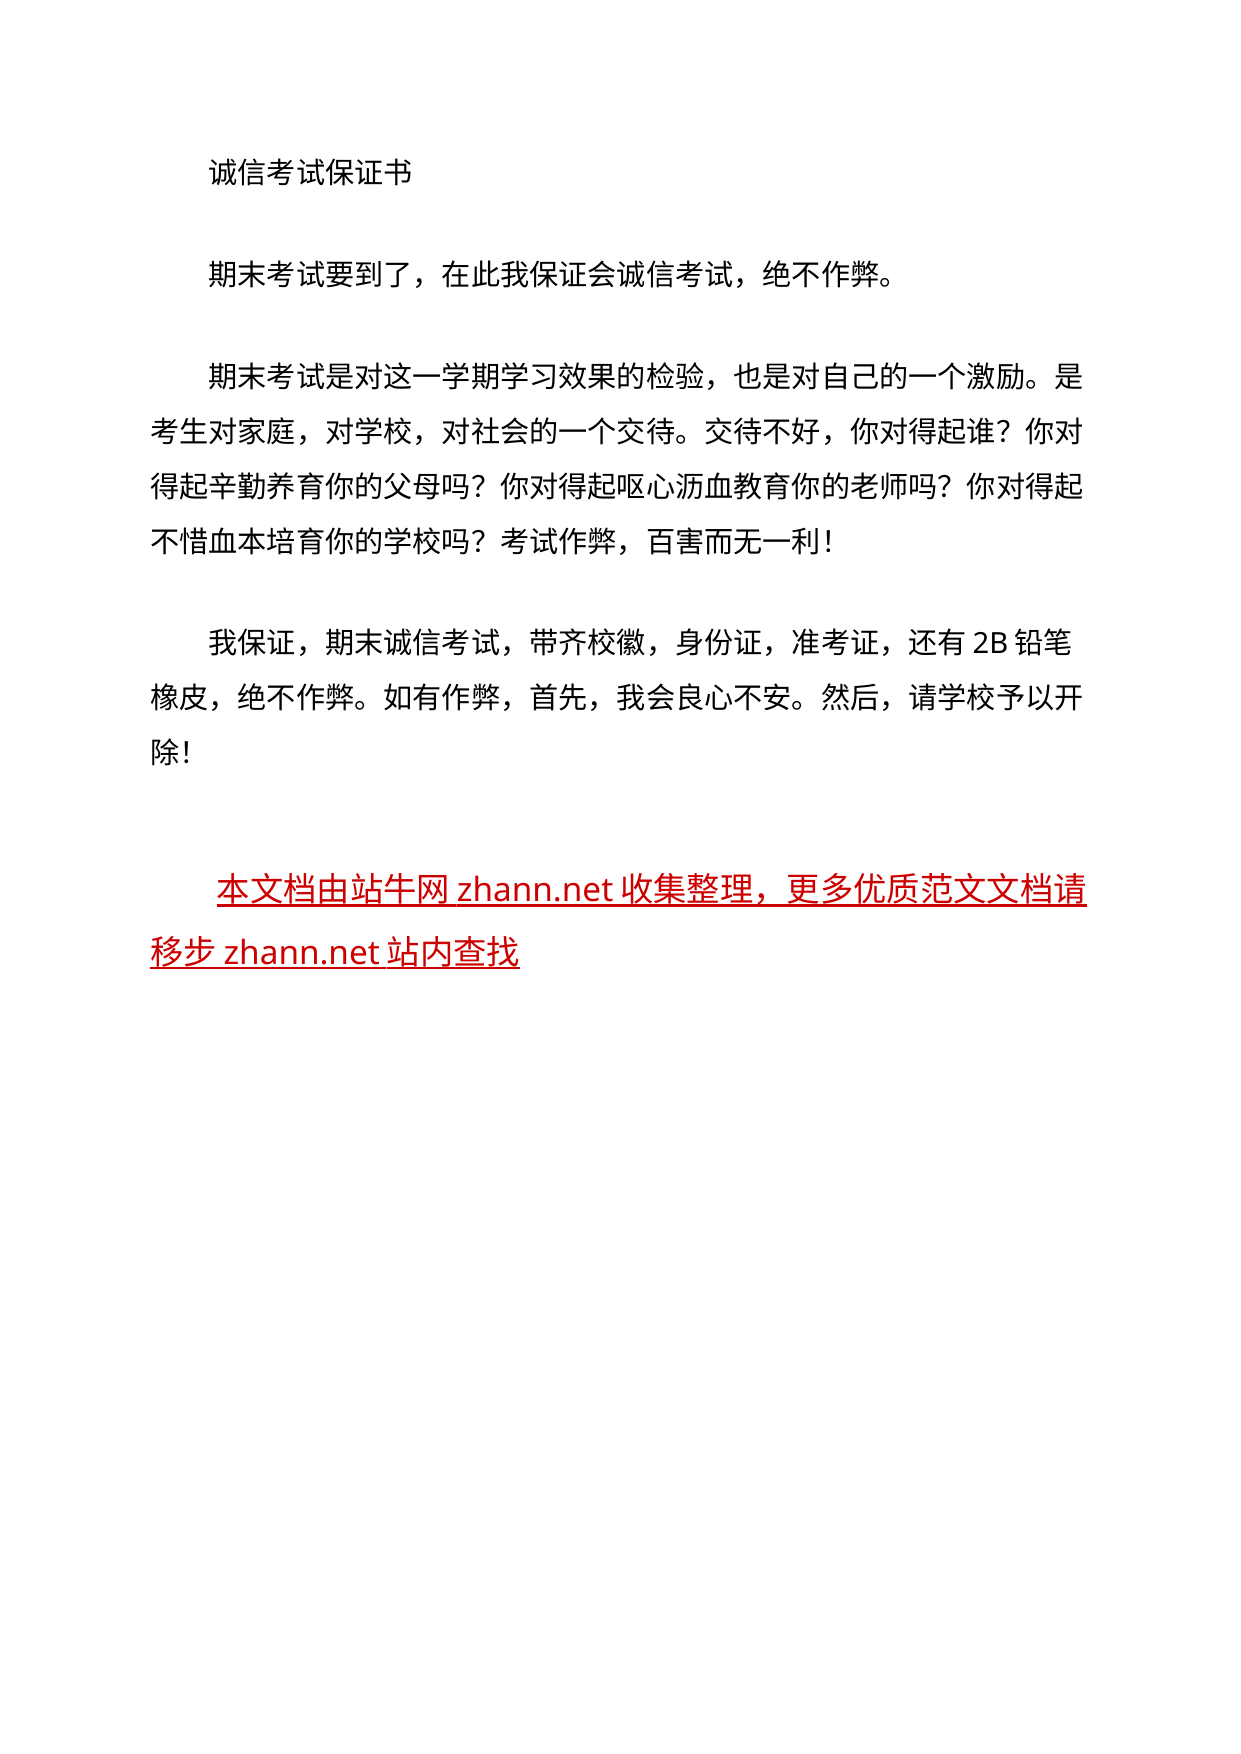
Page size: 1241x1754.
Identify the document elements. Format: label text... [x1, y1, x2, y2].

text 期末考试是对这一学期学习效果的检验，也是对自己的一个激励。是考生对家庭，对学校，对社会的一个交待。交待不好，你对得起谁？你对得起辛勤养育你的父母吗？你对得起呕心沥血教育你的老师吗？你对得起不惜血本培育你的学校吗？考试作弊，百害而无一利！ [150, 353, 1090, 561]
text 诚信考试保证书 [150, 150, 1090, 192]
text 本文档由站牛网zhann.net收集整理，更多优质范文文档请移步zhann.net站内查找 [150, 863, 1090, 974]
text 期末考试要到了，在此我保证会诚信考试，绝不作弊。 [150, 252, 1090, 294]
text 我保证，期末诚信考试，带齐校徽，身份证，准考证，还有2B铅笔橡皮，绝不作弊。如有作弊，首先，我会良心不安。然后，请学校予以开除！ [150, 620, 1090, 772]
